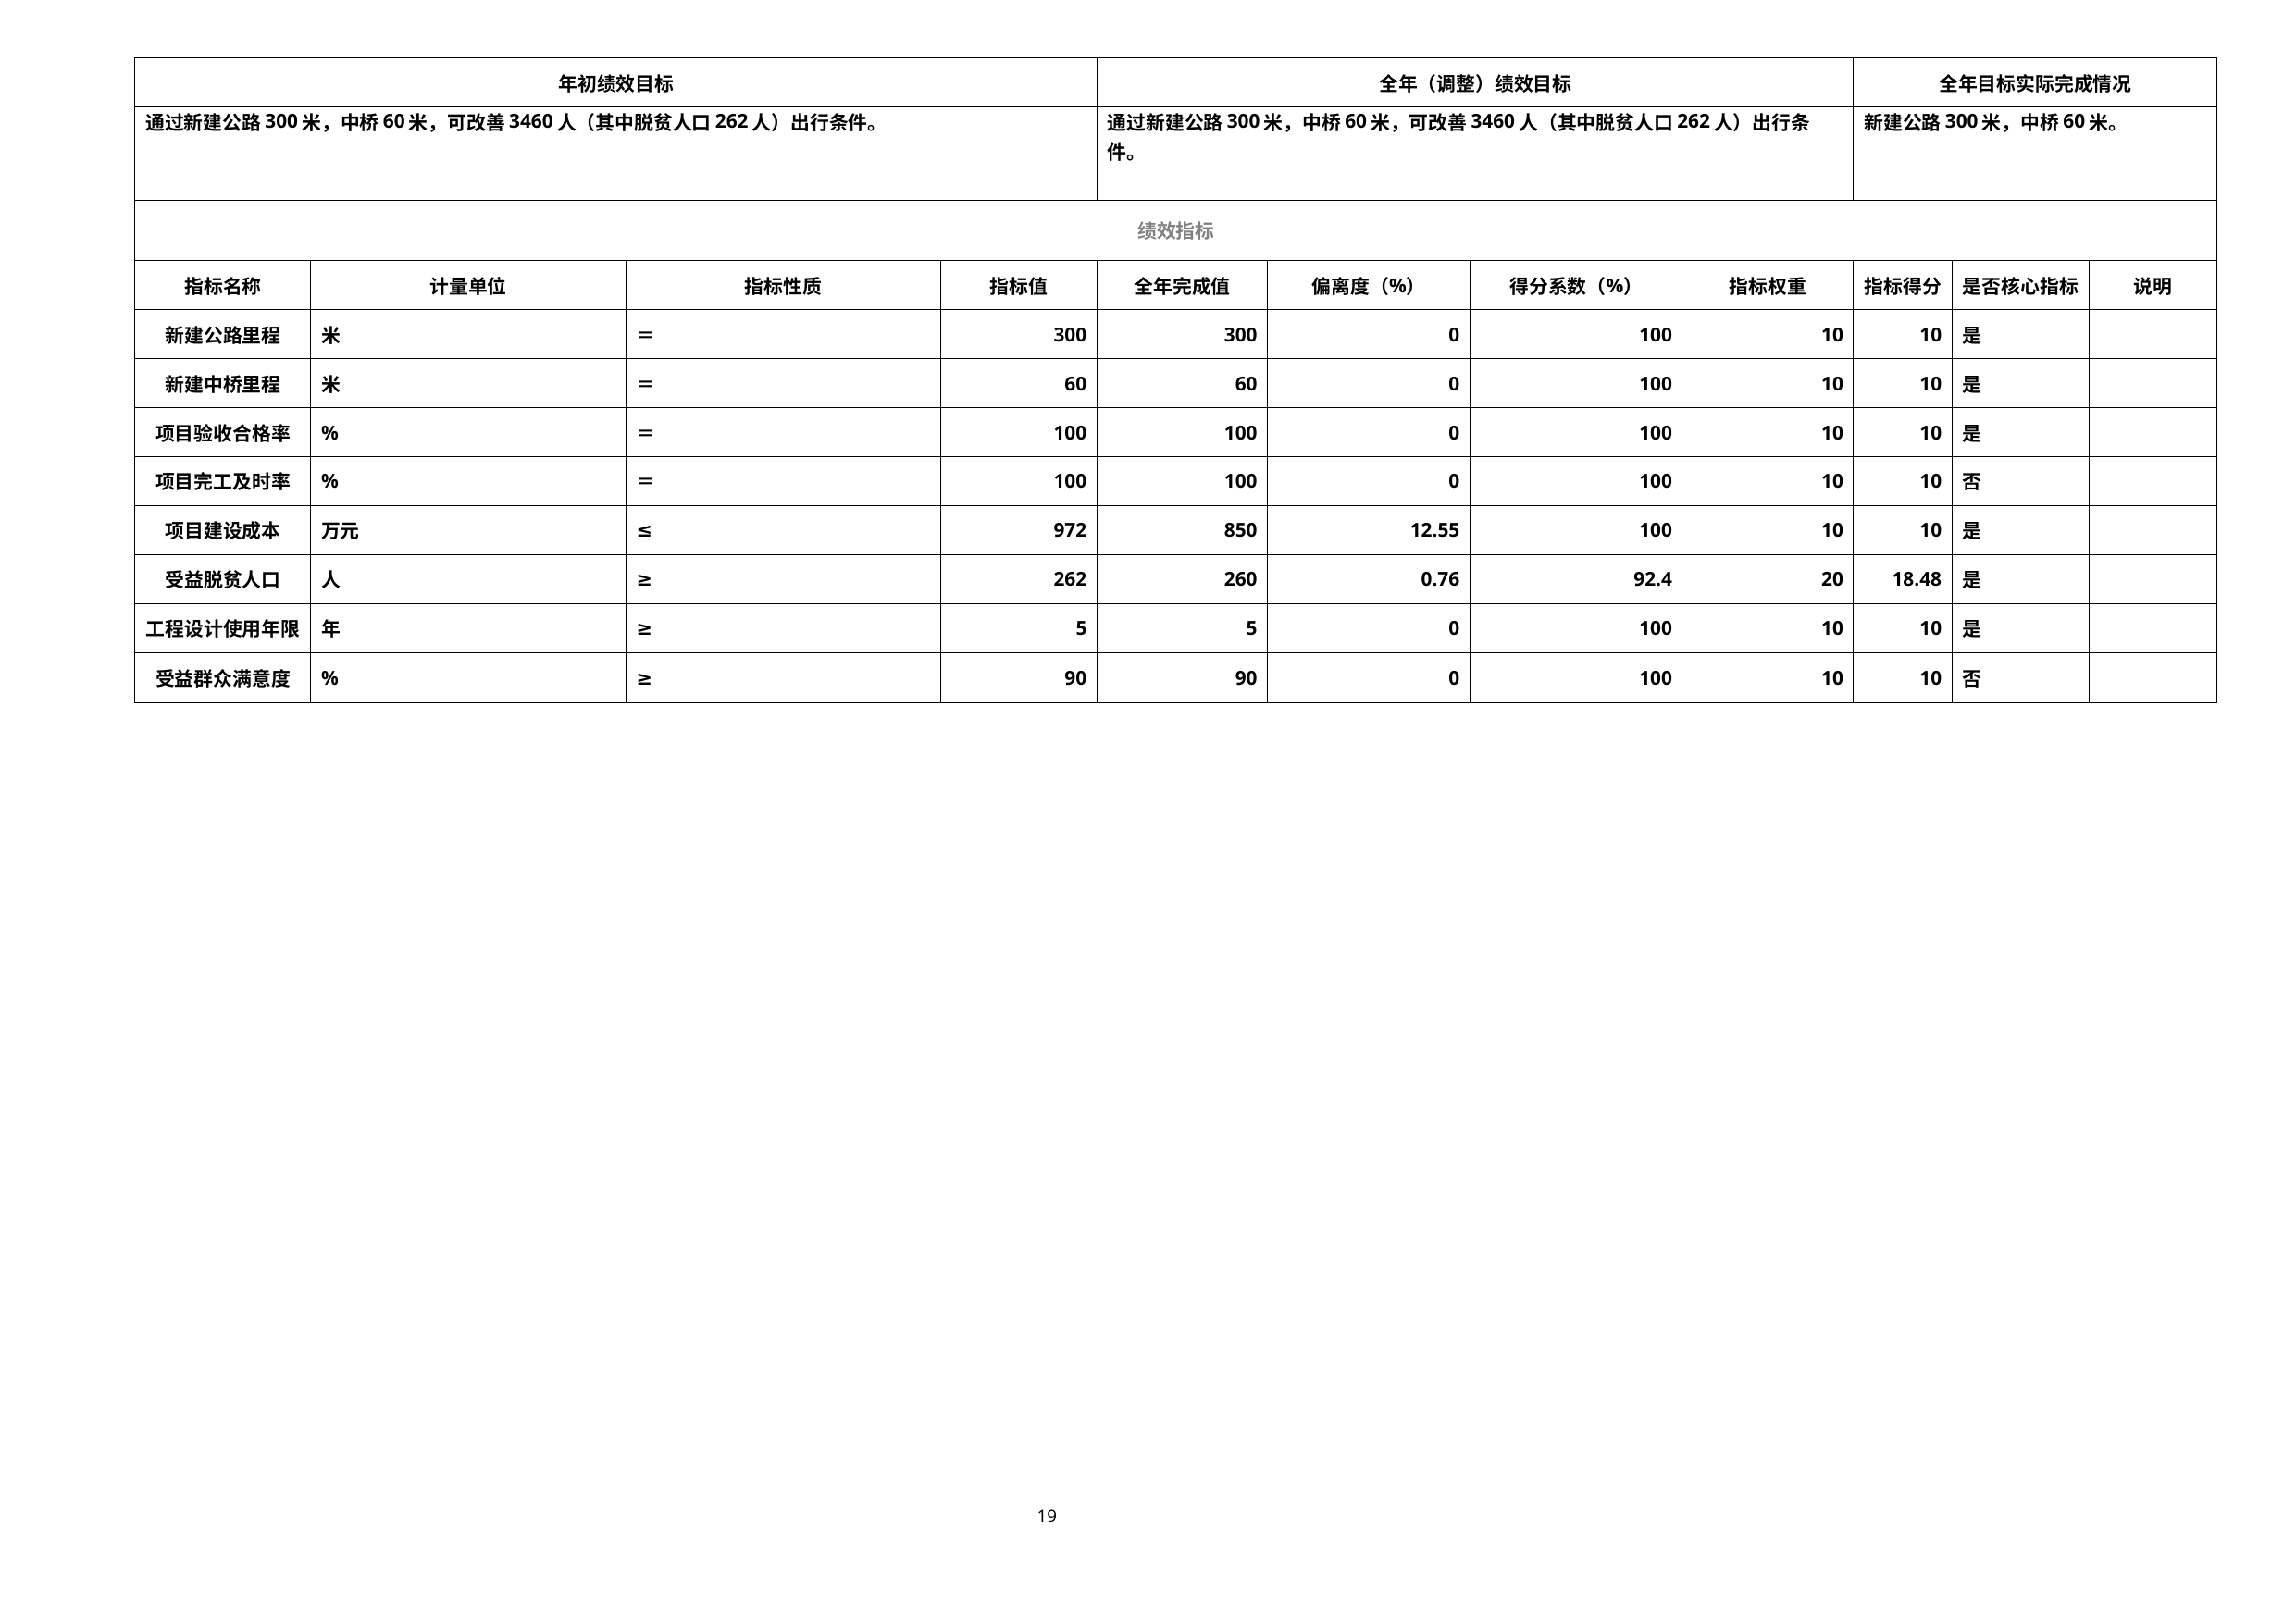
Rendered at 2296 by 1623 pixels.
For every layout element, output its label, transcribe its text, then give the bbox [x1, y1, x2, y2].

table_cell 100 [1471, 457, 1682, 505]
table_cell 100 [1471, 506, 1682, 554]
table_cell % [311, 408, 626, 456]
table_cell ＝ [627, 359, 940, 407]
table_cell 项目验收合格率 [135, 408, 310, 456]
table_cell 说明 [2090, 261, 2216, 309]
table_cell 300 [1098, 310, 1267, 358]
table_cell 972 [941, 506, 1097, 554]
table_cell 通过新建公路300米，中桥60米，可改善3460人（其中脱贫人口262人）出行条件。 [1098, 107, 1853, 200]
table_cell ＝ [627, 310, 940, 358]
table_cell 90 [1098, 653, 1267, 701]
table_cell 绩效指标 [135, 201, 2216, 260]
table_cell 5 [941, 604, 1097, 651]
table_cell ≤ [627, 506, 940, 554]
table_cell 通过新建公路300米，中桥60米，可改善3460人（其中脱贫人口262人）出行条件。 [135, 107, 1097, 200]
table_cell 米 [311, 310, 626, 358]
table_cell 计量单位 [311, 261, 626, 309]
table_cell 偏离度（%） [1268, 261, 1470, 309]
table_cell 10 [1682, 653, 1853, 701]
table_cell 5 [1098, 604, 1267, 651]
table_cell % [311, 457, 626, 505]
table_cell 得分系数（%） [1471, 261, 1682, 309]
table_cell 新建公路300米，中桥60米。 [1854, 107, 2216, 200]
table_cell 是否核心指标 [1953, 261, 2089, 309]
table_cell 300 [941, 310, 1097, 358]
table_cell [2090, 555, 2216, 603]
table_cell 指标得分 [1854, 261, 1952, 309]
table_cell 全年（调整）绩效目标 [1098, 58, 1853, 106]
table_cell 10 [1682, 408, 1853, 456]
table_cell 100 [1098, 457, 1267, 505]
table_cell 90 [941, 653, 1097, 701]
table_cell 0 [1268, 359, 1470, 407]
table_cell 指标名称 [135, 261, 310, 309]
table_cell % [311, 653, 626, 701]
table_cell 10 [1682, 506, 1853, 554]
table_cell [2090, 457, 2216, 505]
table_cell 0 [1268, 604, 1470, 651]
table_cell 工程设计使用年限 [135, 604, 310, 651]
table_cell 92.4 [1471, 555, 1682, 603]
table_cell 是 [1953, 555, 2089, 603]
table_cell 10 [1854, 457, 1952, 505]
table_cell 指标性质 [627, 261, 940, 309]
table_cell [2090, 653, 2216, 701]
table_cell 0 [1268, 457, 1470, 505]
table_cell 米 [311, 359, 626, 407]
table_cell 10 [1854, 408, 1952, 456]
table_cell 20 [1682, 555, 1853, 603]
table_cell 10 [1854, 359, 1952, 407]
table_cell 指标权重 [1682, 261, 1853, 309]
table_cell 是 [1953, 359, 2089, 407]
table_cell 10 [1854, 604, 1952, 651]
table_cell 100 [1471, 653, 1682, 701]
table_cell 10 [1682, 457, 1853, 505]
table_cell 100 [1471, 310, 1682, 358]
table_cell 全年目标实际完成情况 [1854, 58, 2216, 106]
table_cell 100 [1471, 604, 1682, 651]
table_cell 否 [1953, 653, 2089, 701]
table_cell ≥ [627, 653, 940, 701]
table_cell 新建公路里程 [135, 310, 310, 358]
table_cell 100 [941, 408, 1097, 456]
table_cell 0 [1268, 408, 1470, 456]
table_cell 否 [1953, 457, 2089, 505]
table_cell 0 [1268, 653, 1470, 701]
table_cell 100 [1471, 359, 1682, 407]
table_cell 262 [941, 555, 1097, 603]
table_cell 年初绩效目标 [135, 58, 1097, 106]
table_cell 850 [1098, 506, 1267, 554]
table_cell 18.48 [1854, 555, 1952, 603]
table_cell [2090, 604, 2216, 651]
table_cell 10 [1682, 310, 1853, 358]
table_cell 12.55 [1268, 506, 1470, 554]
table_cell [2090, 506, 2216, 554]
table_cell 全年完成值 [1098, 261, 1267, 309]
table_cell 新建中桥里程 [135, 359, 310, 407]
table_cell 是 [1953, 604, 2089, 651]
table_cell [2090, 408, 2216, 456]
table_cell ＝ [627, 408, 940, 456]
table_cell [2090, 310, 2216, 358]
table_cell 是 [1953, 310, 2089, 358]
table_cell ≥ [627, 604, 940, 651]
table_cell 100 [1471, 408, 1682, 456]
table_cell 10 [1854, 506, 1952, 554]
table_cell 60 [941, 359, 1097, 407]
table_cell 指标值 [941, 261, 1097, 309]
table_cell 0 [1268, 310, 1470, 358]
table_cell 10 [1854, 653, 1952, 701]
table_cell [2090, 359, 2216, 407]
table_cell 60 [1098, 359, 1267, 407]
table_cell 10 [1854, 310, 1952, 358]
table_cell 万元 [311, 506, 626, 554]
table_cell ≥ [627, 555, 940, 603]
table_cell 受益脱贫人口 [135, 555, 310, 603]
table_cell 是 [1953, 506, 2089, 554]
table_cell 项目建设成本 [135, 506, 310, 554]
table_cell 100 [1098, 408, 1267, 456]
table_cell 100 [941, 457, 1097, 505]
table_cell ＝ [627, 457, 940, 505]
table_cell 0.76 [1268, 555, 1470, 603]
table_cell 人 [311, 555, 626, 603]
table_cell 10 [1682, 604, 1853, 651]
table_cell 260 [1098, 555, 1267, 603]
table_cell 项目完工及时率 [135, 457, 310, 505]
table_cell 是 [1953, 408, 2089, 456]
table_cell 受益群众满意度 [135, 653, 310, 701]
table_cell 10 [1682, 359, 1853, 407]
table_cell 年 [311, 604, 626, 651]
